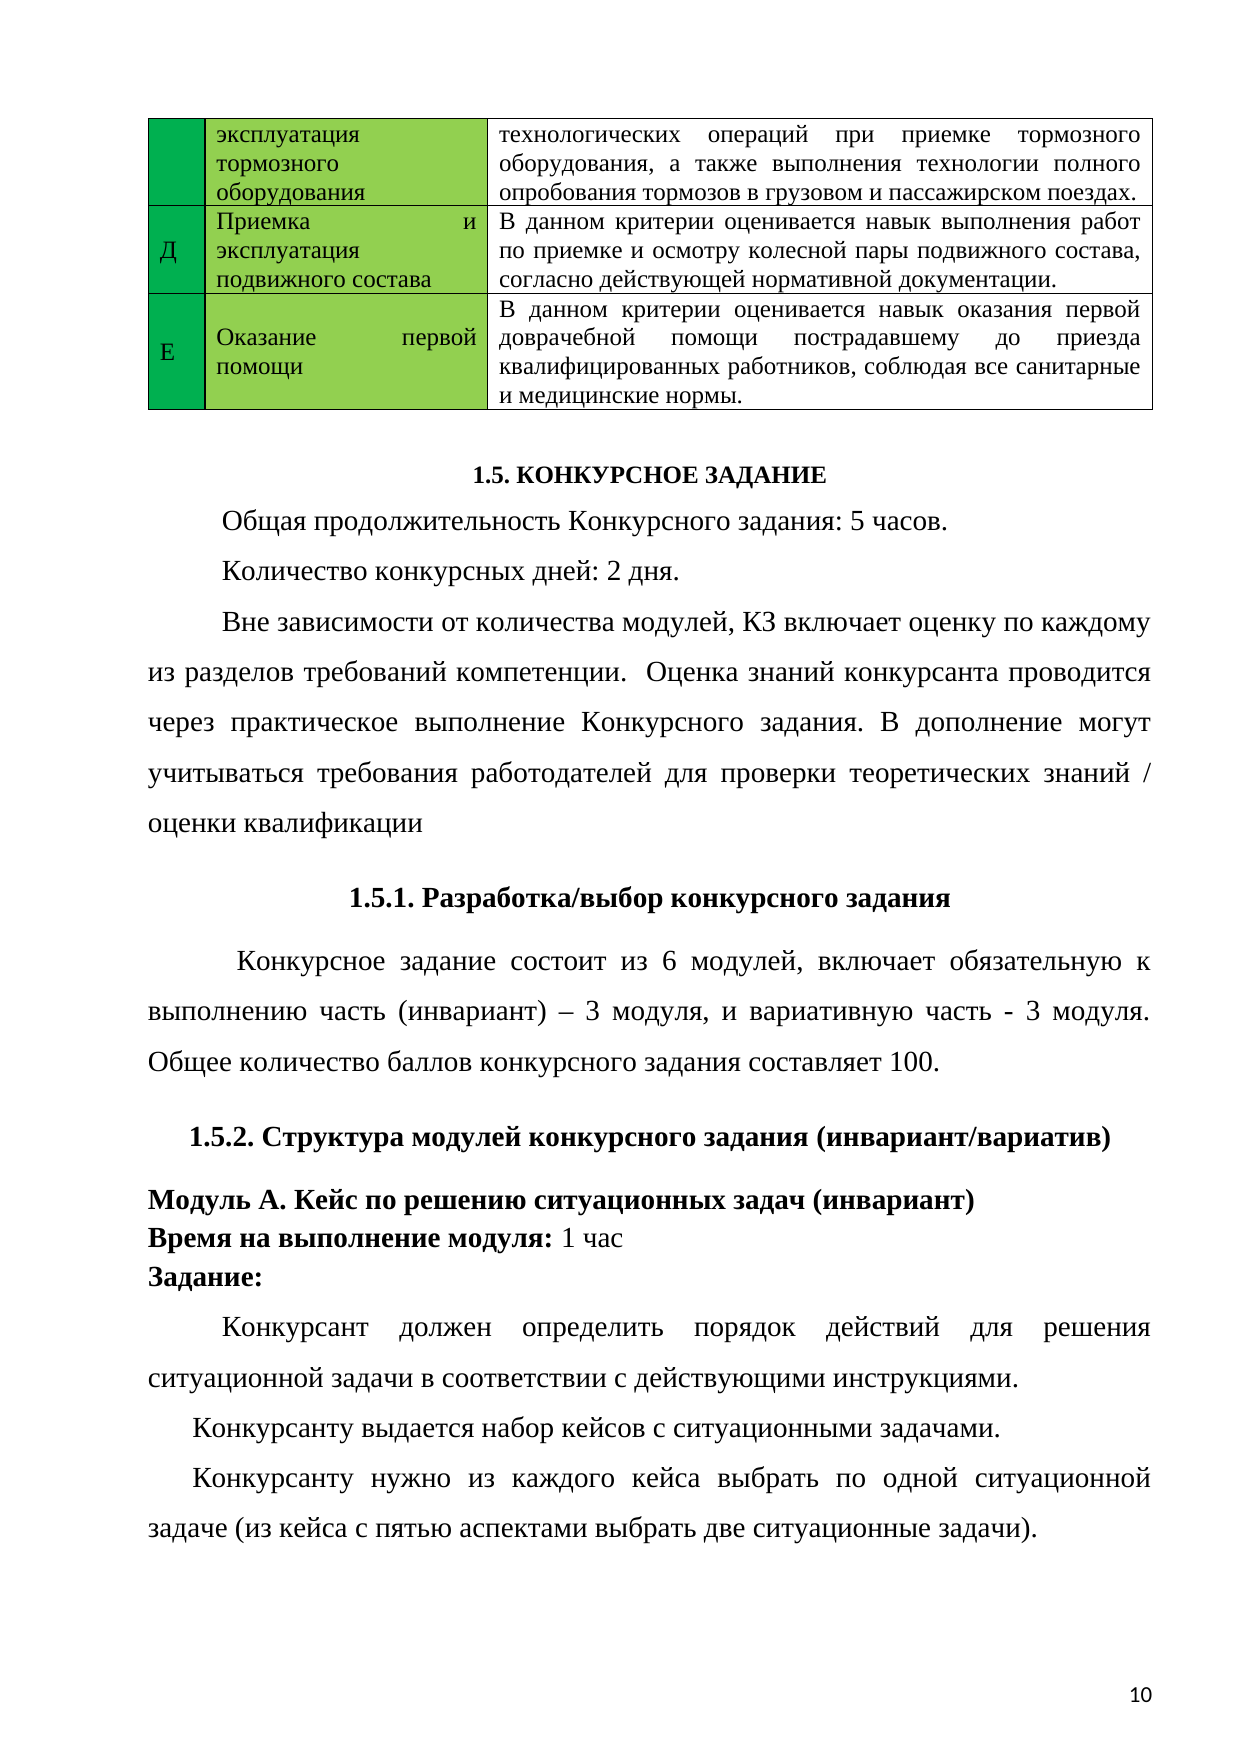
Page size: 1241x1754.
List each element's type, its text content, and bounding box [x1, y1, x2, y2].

table_cell Приемка и эксплуатация подвижного состава [206, 206, 487, 293]
table_cell Е [149, 294, 204, 409]
text Конкурсное задание состоит из 6 модулей, включает обязательную к выполнению часть (инвариант) – 3 модуля, и вариативную часть - 3 модуля. Общее количество баллов конкурсного задания составляет 100. [148, 943, 1152, 1077]
text 1.5.1. Разработка/выбор конкурсного задания [148, 880, 1152, 914]
text Конкурсант должен определить порядок действий для решения ситуационной задачи в соответствии с действующими инструкциями. [148, 1309, 1152, 1393]
text Задание: [148, 1259, 1152, 1293]
text Конкурсанту нужно из каждого кейса выбрать по одной ситуационной задаче (из кейса с пятью аспектами выбрать две ситуационные задачи). [148, 1460, 1152, 1544]
text Общая продолжительность Конкурсного задания: 5 часов. [148, 503, 1152, 537]
table_cell В данном критерии оценивается навык оказания первой доврачебной помощи пострадавшему до приезда квалифицированных работников, соблюдая все санитарные и медицинские нормы. [488, 294, 1152, 409]
table_cell Оказание первой помощи [206, 294, 487, 409]
table_cell Г [149, 119, 204, 205]
text Количество конкурсных дней: 2 дня. [148, 553, 1152, 587]
table_cell В данном критерии оценивается навык выполнения работ по приемке и осмотру колесной пары подвижного состава, согласно действующей нормативной документации. [488, 206, 1152, 293]
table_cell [488, 119, 1152, 205]
text Время на выполнение модуля: 1 час [148, 1221, 1152, 1254]
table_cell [206, 119, 487, 205]
text Модуль А. Кейс по решению ситуационных задач (инвариант) [148, 1182, 1152, 1216]
text Конкурсанту выдается набор кейсов с ситуационными задачами. [148, 1410, 1152, 1443]
table_cell Д [149, 206, 204, 293]
text 1.5. КОНКУРСНОЕ ЗАДАНИЕ [148, 460, 1152, 489]
text Вне зависимости от количества модулей, КЗ включает оценку по каждому из разделов требований компетенции. Оценка знаний конкурсанта проводится через практическое выполнение Конкурсного задания. В дополнение могут учитываться требования работодателей для проверки теоретических знаний / оценки квалификации [148, 604, 1152, 839]
text 1.5.2. Структура модулей конкурсного задания (инвариант/вариатив) [148, 1119, 1152, 1153]
